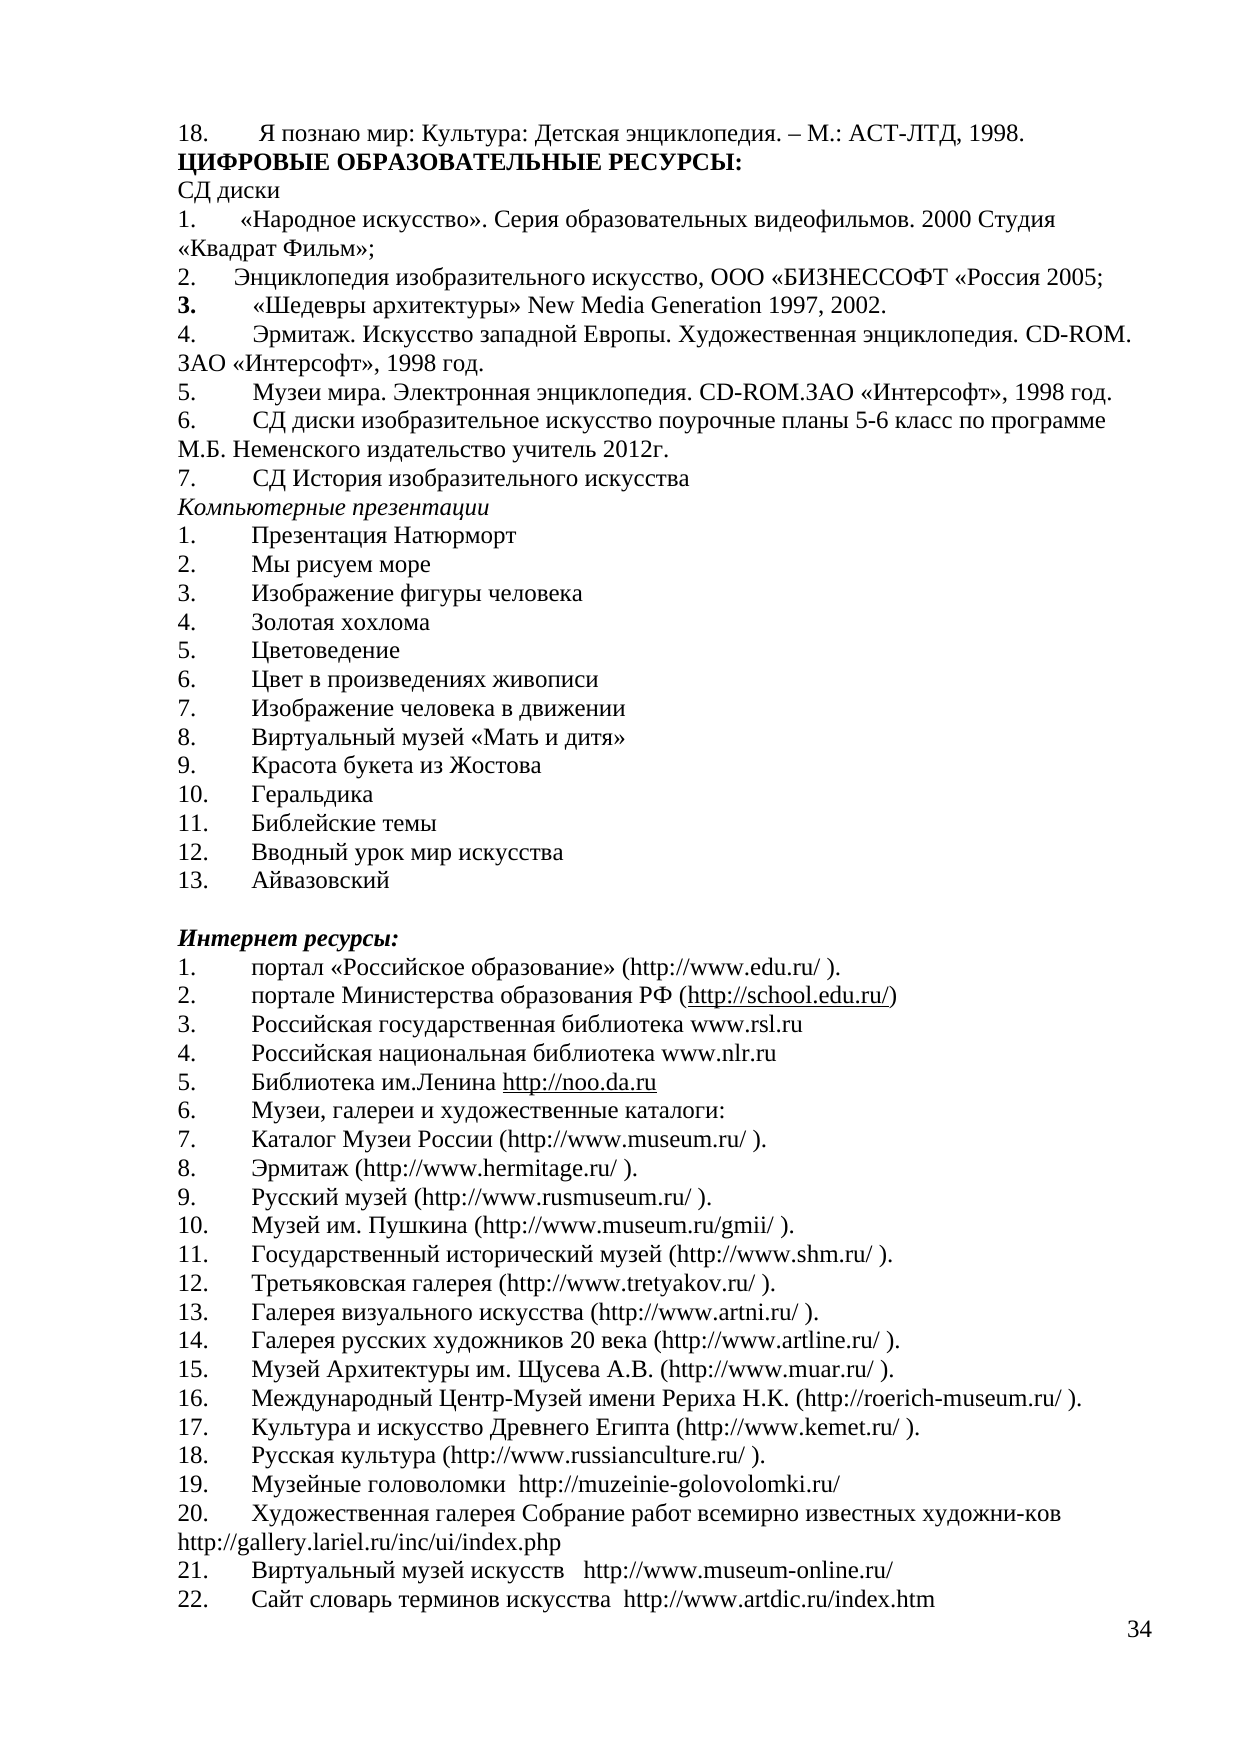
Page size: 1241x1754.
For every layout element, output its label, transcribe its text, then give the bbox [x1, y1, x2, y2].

list Каталог Музеи России (http://www.museum.ru/ ). [177, 1124, 1152, 1153]
list Я познаю мир: Культура: Детская энциклопедия. – М.: АСТ-ЛТД, 1998. [177, 118, 1152, 147]
list Художественная галерея Собрание работ всемирно известных художни-ков http://gallery.lariel.ru/inc/ui/index.php [177, 1498, 1152, 1556]
list СД диски изобразительное искусство поурочные планы 5-6 класс по программе М.Б. Неменского издательство учитель 2012г. [177, 406, 1152, 463]
list Виртуальный музей «Мать и дитя» [177, 722, 1152, 751]
list Сайт словарь терминов искусства http://www.artdic.ru/index.htm [177, 1584, 1152, 1613]
list Цифровые образовательные ресурсы: [177, 147, 1152, 176]
list Библиотека им.Ленина http://noo.da.ru [177, 1067, 1152, 1096]
list Красота букета из Жостова [177, 751, 1152, 779]
list Презентация Натюрморт [177, 521, 1152, 549]
list Третьяковская галерея (http://www.tretyakov.ru/ ). [177, 1268, 1152, 1297]
list Эрмитаж (http://www.hermitage.ru/ ). [177, 1153, 1152, 1182]
list Международный Центр-Музей имени Рериха Н.К. (http://roerich-museum.ru/ ). [177, 1383, 1152, 1412]
list СД История изобразительного искусства [177, 463, 1152, 492]
list «Шедевры архитектуры» New Media Generation 1997, 2002. [177, 291, 1152, 319]
list Библейские темы [177, 808, 1152, 837]
list Геральдика [177, 779, 1152, 808]
list Российская национальная библиотека www.nlr.ru [177, 1038, 1152, 1067]
list Русская культура (http://www.russianculture.ru/ ). [177, 1441, 1152, 1469]
list Изображение фигуры человека [177, 578, 1152, 607]
list Культура и искусство Древнего Египта (http://www.kemet.ru/ ). [177, 1412, 1152, 1441]
list Золотая хохлома [177, 607, 1152, 636]
list Русский музей (http://www.rusmuseum.ru/ ). [177, 1182, 1152, 1211]
list Музеи, галереи и художественные каталоги: [177, 1096, 1152, 1124]
list Компьютерные презентации [177, 492, 1152, 521]
list Вводный урок мир искусства [177, 837, 1152, 866]
list Эрмитаж. Искусство западной Европы. Художественная энциклопедия. CD-ROM. ЗАО «Интерсофт», 1998 год. [177, 319, 1152, 377]
list Виртуальный музей искусств http://www.museum-online.ru/ [177, 1556, 1152, 1584]
list портал «Российское образование» (http://www.edu.ru/ ). [177, 952, 1152, 981]
list Цветоведение [177, 636, 1152, 664]
list Цвет в произведениях живописи [177, 664, 1152, 693]
list Российская государственная библиотека www.rsl.ru [177, 1009, 1152, 1038]
text Интернет ресурсы: [177, 923, 1152, 952]
list «Народное искусство». Серия образовательных видеофильмов. 2000 Студия «Квадрат Фильм»; [177, 204, 1152, 262]
list Музей им. Пушкина (http://www.museum.ru/gmii/ ). [177, 1211, 1152, 1239]
list портале Министерства образования РФ (http://school.edu.ru/) [177, 981, 1152, 1009]
list Галерея визуального искусства (http://www.artni.ru/ ). [177, 1297, 1152, 1326]
list Государственный исторический музей (http://www.shm.ru/ ). [177, 1239, 1152, 1268]
list Музей Архитектуры им. Щусева А.В. (http://www.muar.ru/ ). [177, 1354, 1152, 1383]
list СД диски [177, 176, 1152, 204]
list Мы рисуем море [177, 549, 1152, 578]
list Музеи мира. Электронная энциклопедия. CD-ROM.ЗАО «Интерсофт», 1998 год. [177, 377, 1152, 406]
list Айвазовский [177, 866, 1152, 894]
list Галерея русских художников 20 века (http://www.artline.ru/ ). [177, 1326, 1152, 1354]
list Энциклопедия изобразительного искусство, ООО «БИЗНЕССОФТ «Россия 2005; [177, 262, 1152, 291]
list Изображение человека в движении [177, 693, 1152, 722]
list Музейные головоломки http://muzeinie-golovolomki.ru/ [177, 1469, 1152, 1498]
